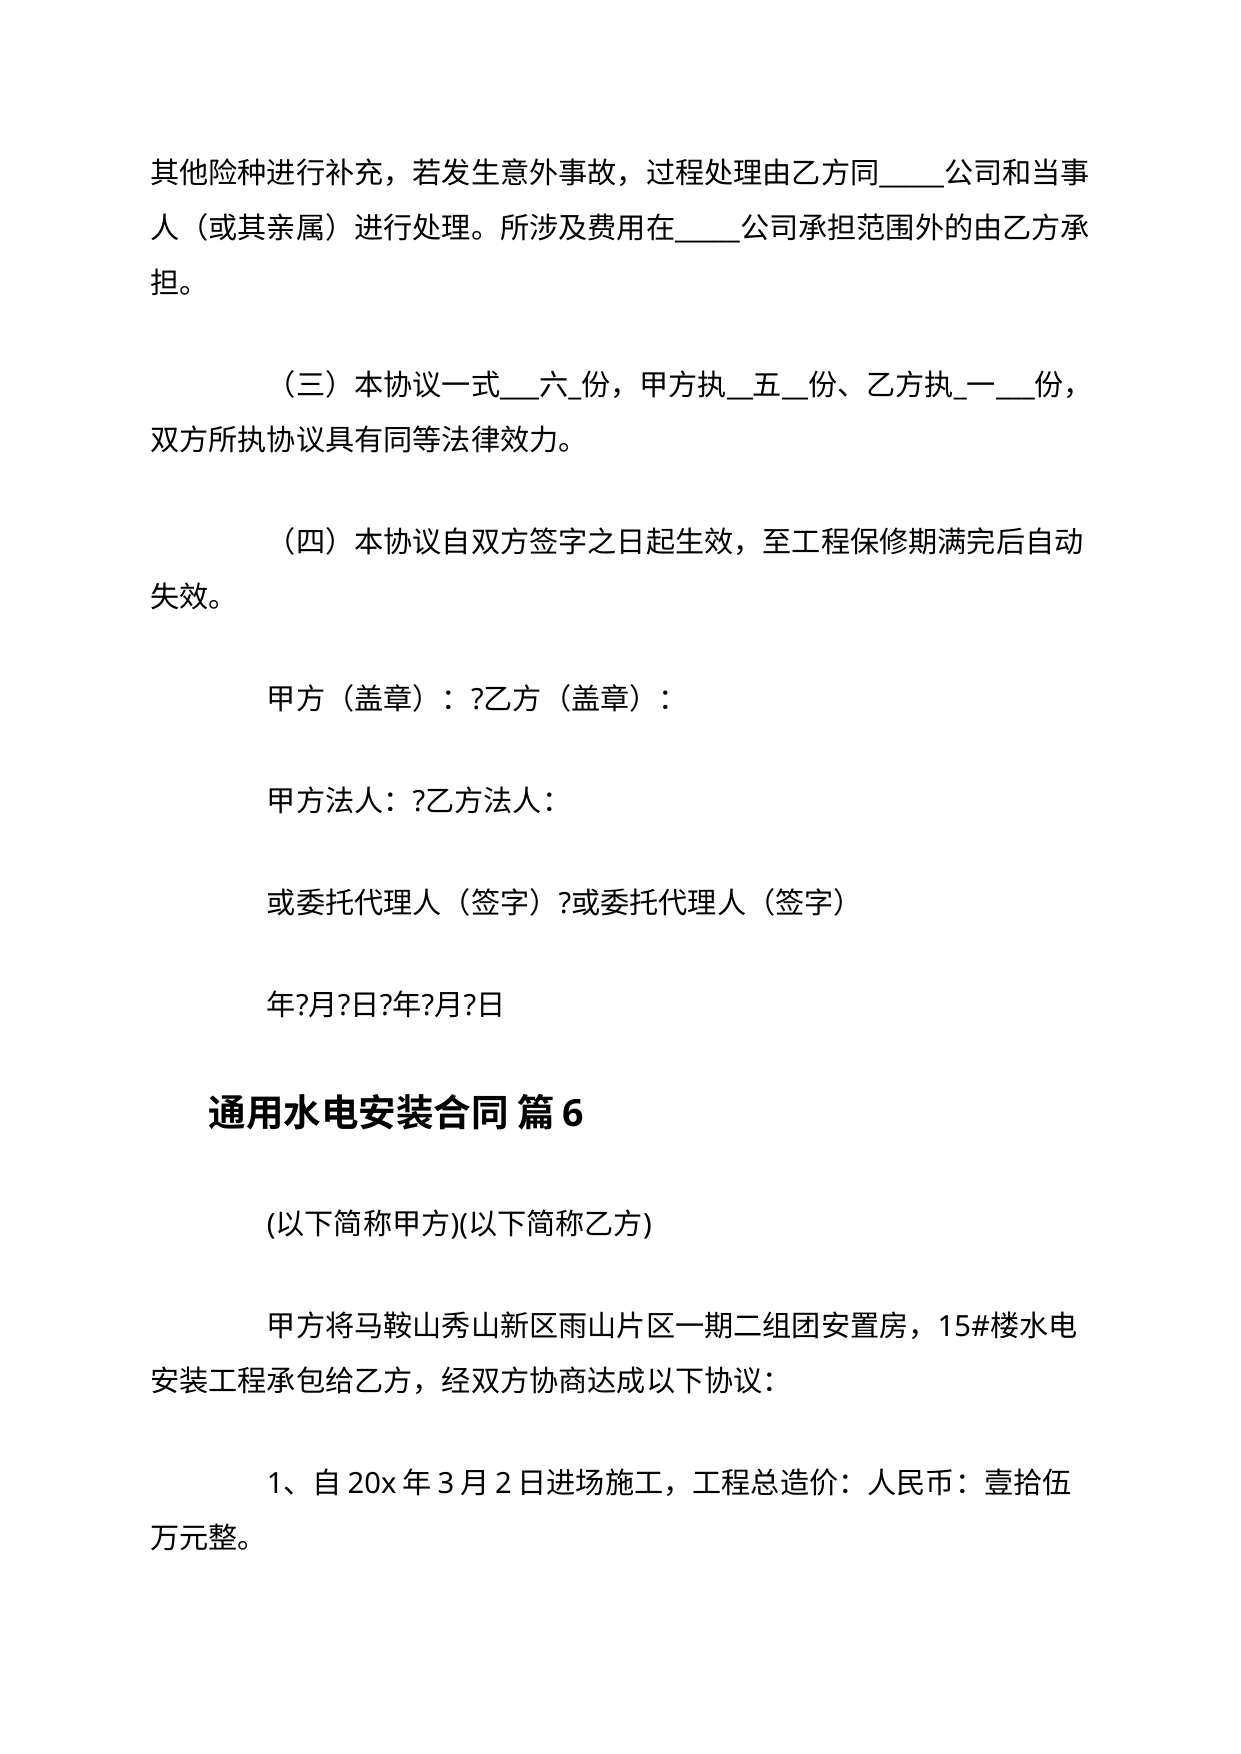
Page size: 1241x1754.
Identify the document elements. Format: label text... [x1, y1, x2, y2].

text 年?月?日?年?月?日 [150, 981, 1090, 1023]
text （四）本协议自双方签字之日起生效，至工程保修期满完后自动失效。 [150, 518, 1090, 616]
text (以下简称甲方)(以下简称乙方) [150, 1201, 1090, 1243]
text 或委托代理人（签字）?或委托代理人（签字） [150, 879, 1090, 922]
text 甲方法人：?乙方法人： [150, 777, 1090, 819]
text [150, 150, 1090, 302]
text 1、自20x年3月2日进场施工，工程总造价：人民币：壹拾伍万元整。 [150, 1459, 1090, 1557]
text 甲方（盖章）：?乙方（盖章）： [150, 675, 1090, 718]
text 甲方将马鞍山秀山新区雨山片区一期二组团安置房，15#楼水电安装工程承包给乙方，经双方协商达成以下协议： [150, 1303, 1090, 1400]
text （三）本协议一式___六_份，甲方执__五__份、乙方执_一___份，双方所执协议具有同等法律效力。 [150, 362, 1090, 459]
text 通用水电安装合同 篇6 [150, 1083, 1090, 1138]
